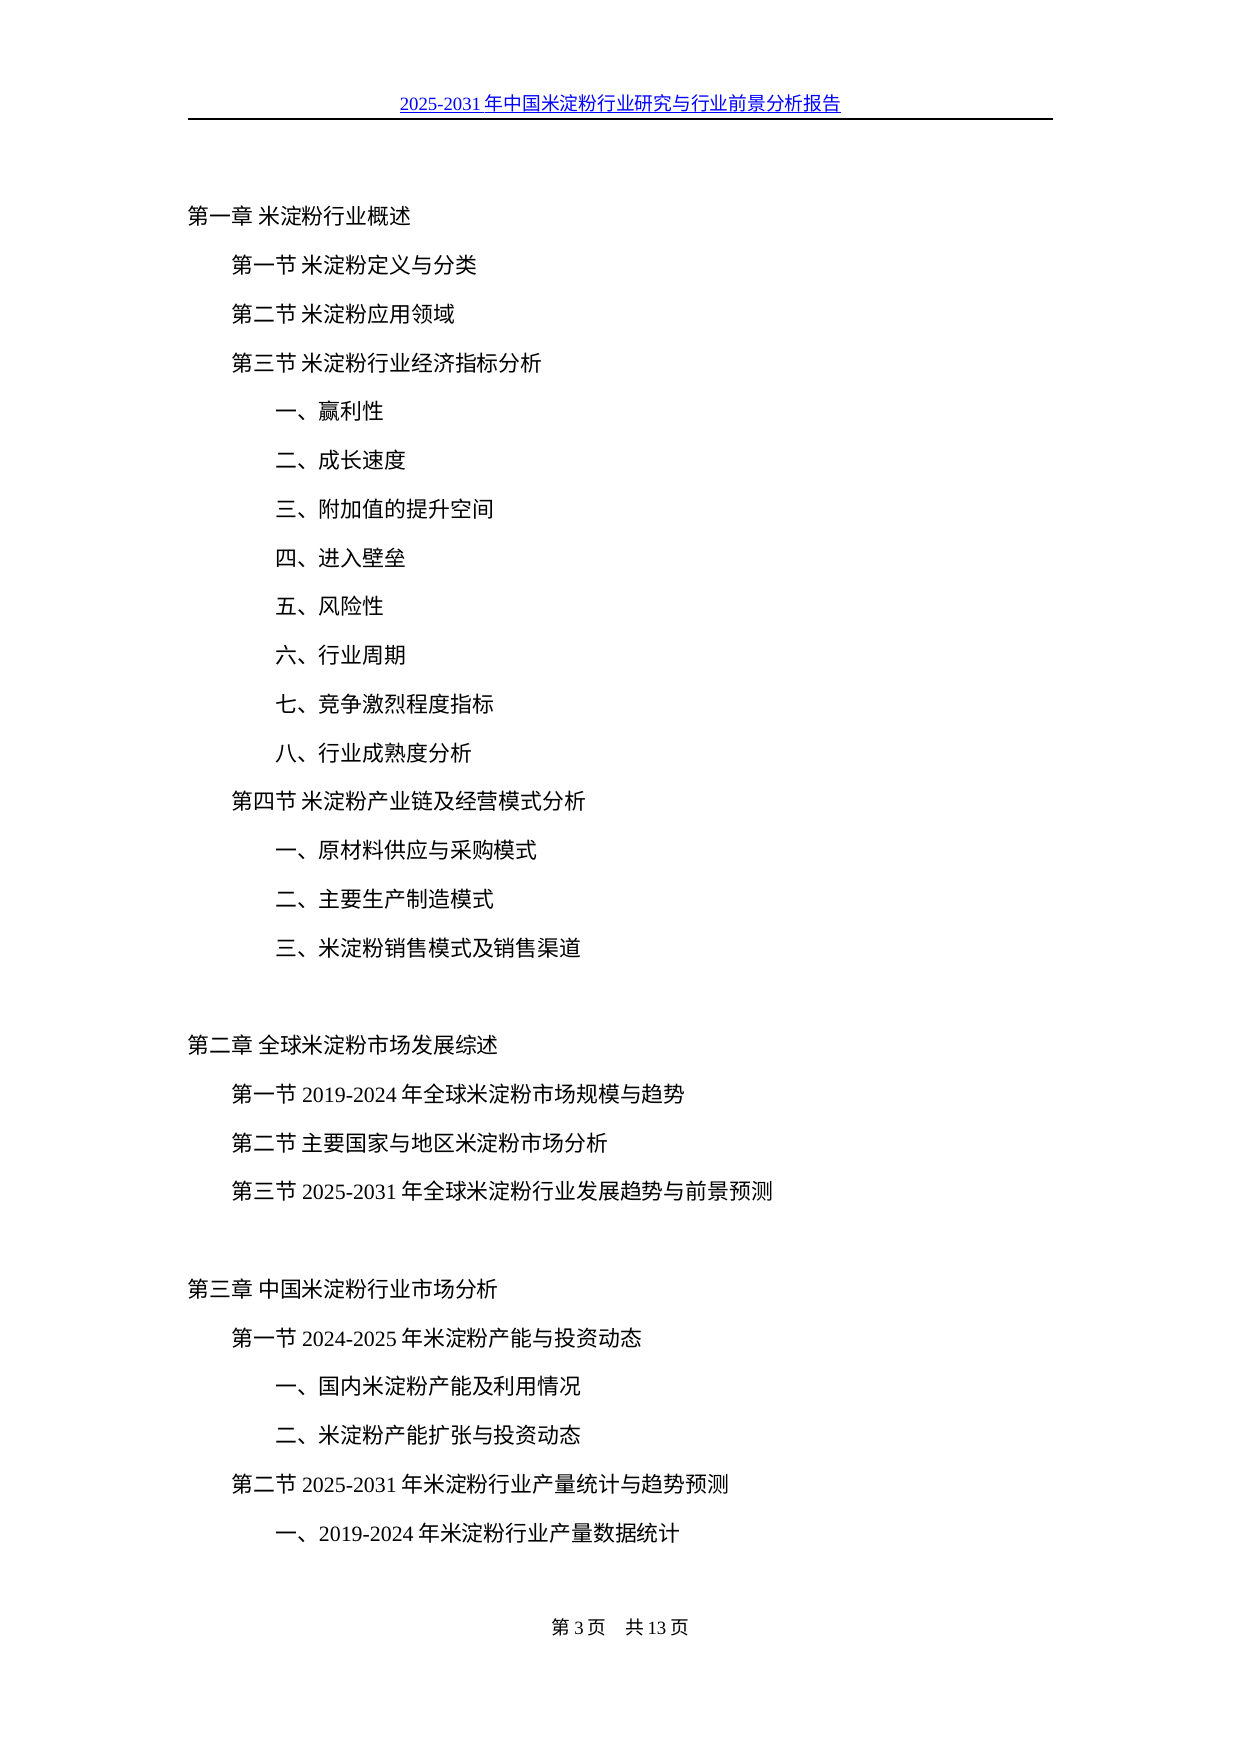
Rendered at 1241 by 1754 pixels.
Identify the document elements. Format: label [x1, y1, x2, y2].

text [187, 150, 1053, 1548]
